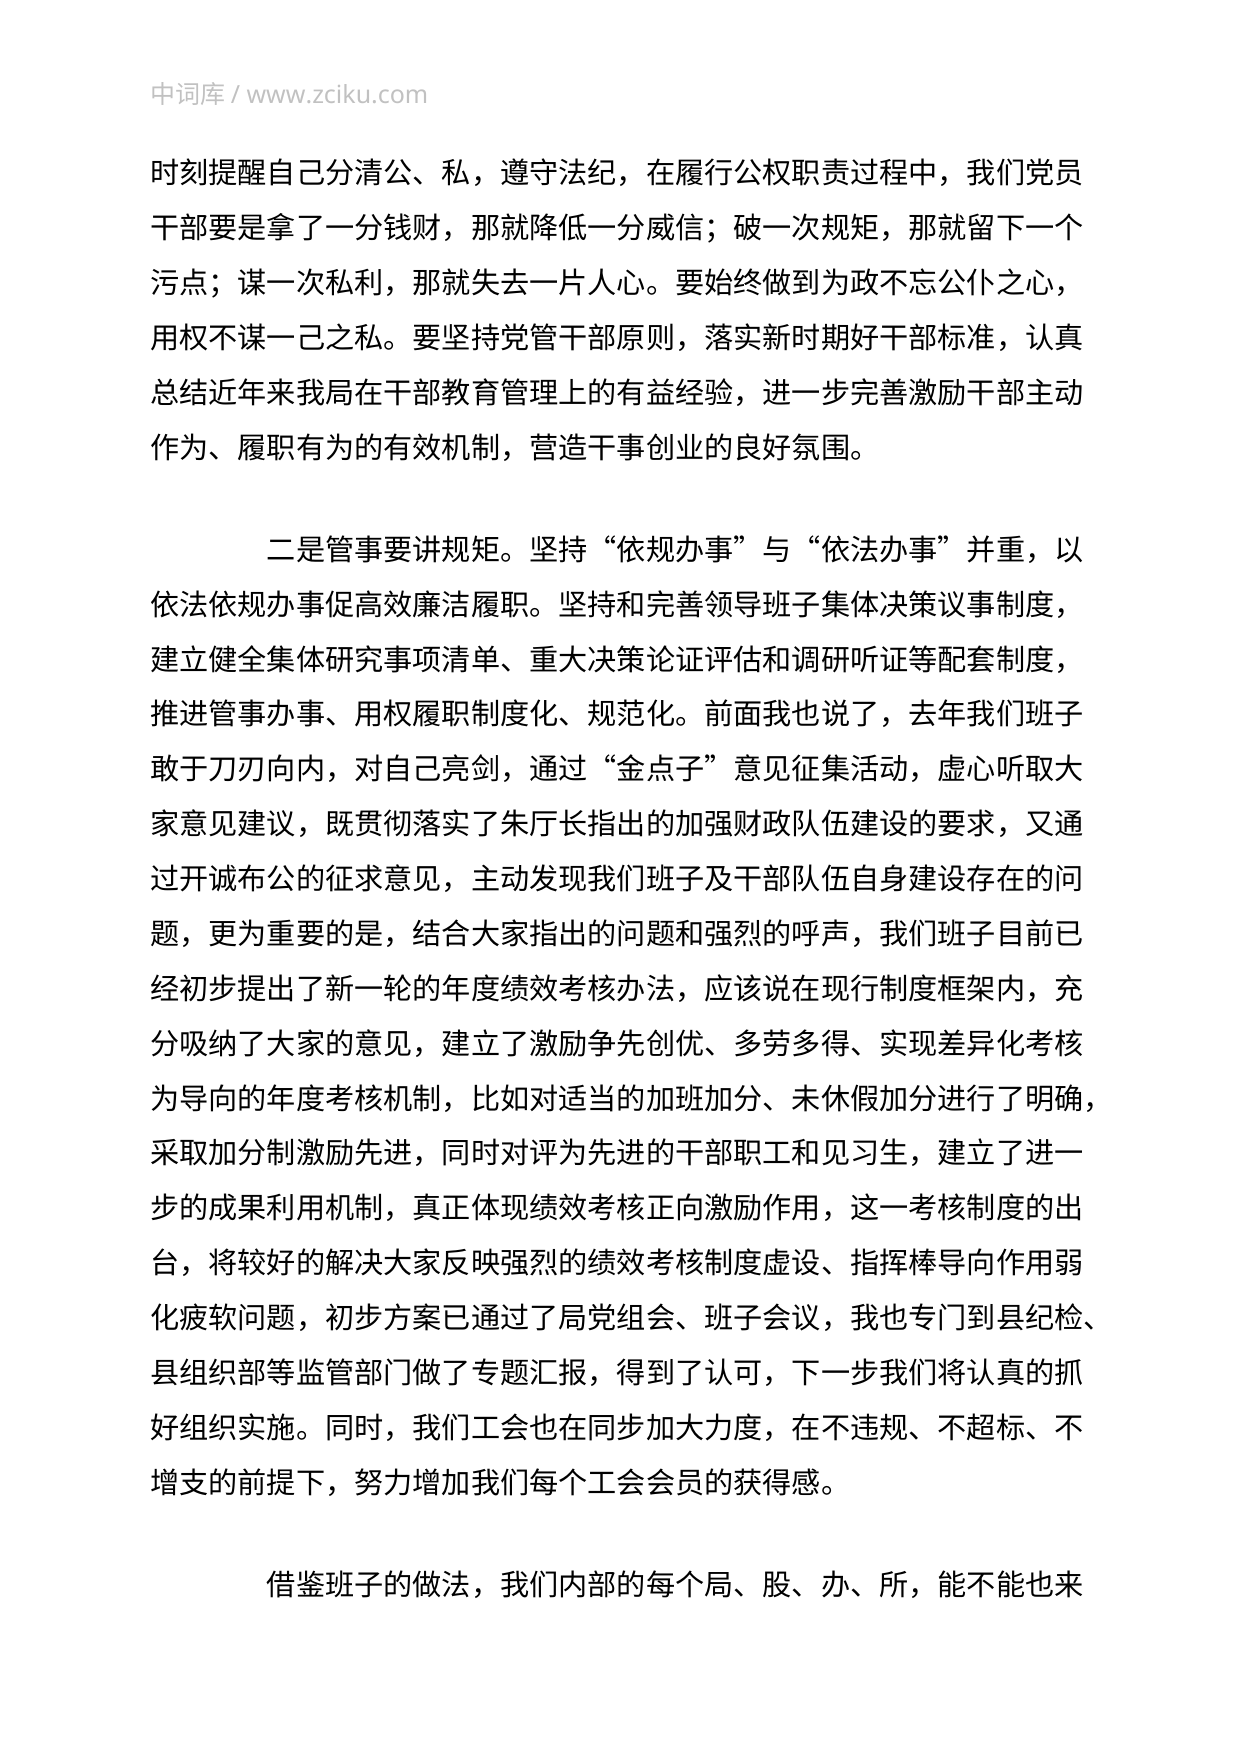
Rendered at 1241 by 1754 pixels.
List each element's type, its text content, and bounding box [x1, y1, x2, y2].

text 二是管事要讲规矩。坚持“依规办事”与“依法办事”并重，以依法依规办事促高效廉洁履职。坚持和完善领导班子集体决策议事制度，建立健全集体研究事项清单、重大决策论证评估和调研听证等配套制度，推进管事办事、用权履职制度化、规范化。前面我也说了，去年我们班子敢于刀刃向内，对自己亮剑，通过“金点子”意见征集活动，虚心听取大家意见建议，既贯彻落实了朱厅长指出的加强财政队伍建设的要求，又通过开诚布公的征求意见，主动发现我们班子及干部队伍自身建设存在的问题，更为重要的是，结合大家指出的问题和强烈的呼声，我们班子目前已经初步提出了新一轮的年度绩效考核办法，应该说在现行制度框架内，充分吸纳了大家的意见，建立了激励争先创优、多劳多得、实现差异化考核为导向的年度考核机制，比如对适当的加班加分、未休假加分进行了明确，采取加分制激励先进，同时对评为先进的干部职工和见习生，建立了进一步的成果利用机制，真正体现绩效考核正向激励作用，这一考核制度的出台，将较好的解决大家反映强烈的绩效考核制度虚设、指挥棒导向作用弱化疲软问题，初步方案已通过了局党组会、班子会议，我也专门到县纪检、县组织部等监管部门做了专题汇报，得到了认可，下一步我们将认真的抓好组织实施。同时，我们工会也在同步加大力度，在不违规、不超标、不增支的前提下，努力增加我们每个工会会员的获得感。 [150, 526, 1090, 1502]
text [150, 150, 1090, 467]
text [150, 1561, 1090, 1603]
